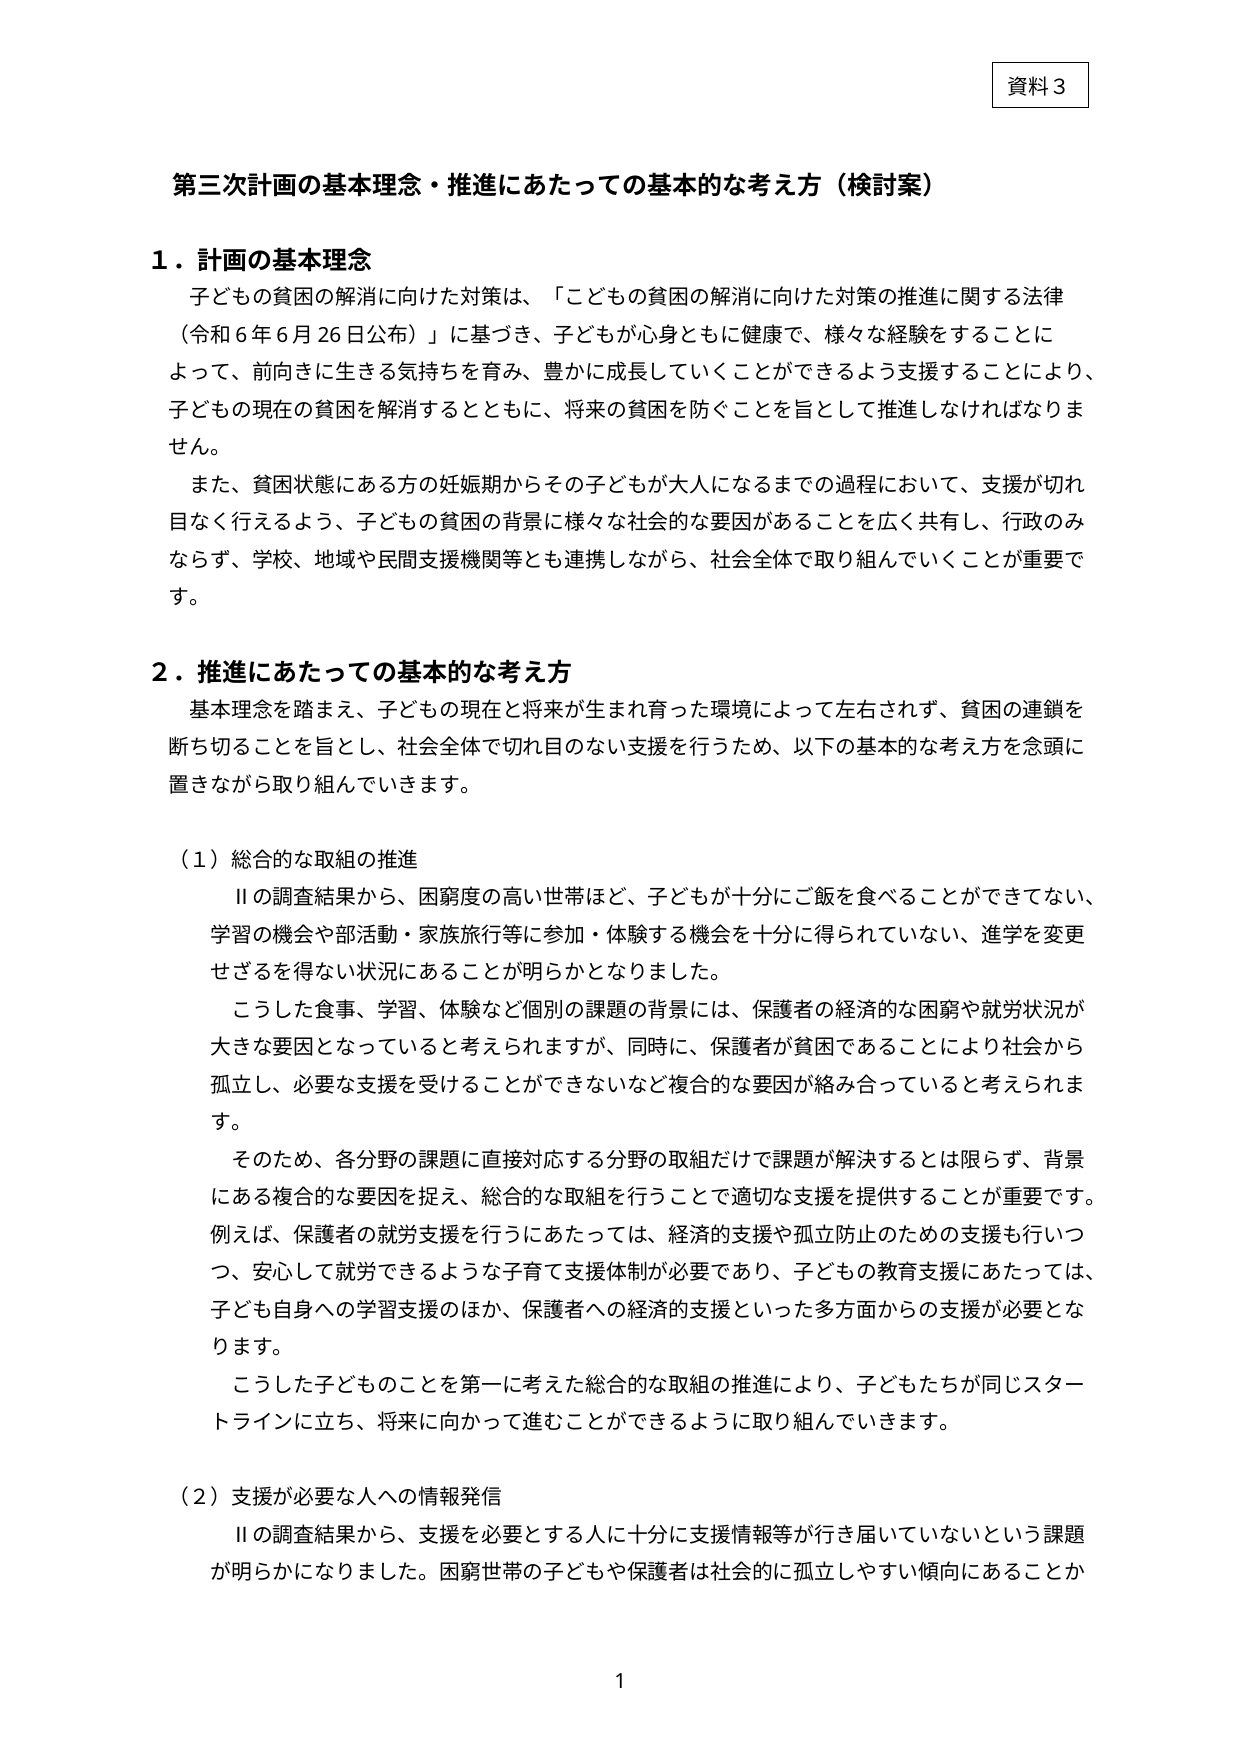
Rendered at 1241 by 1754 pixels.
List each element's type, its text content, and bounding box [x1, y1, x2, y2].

text （２）支援が必要な人への情報発信 [148, 1477, 1092, 1514]
subtitle １．計画の基本理念 [148, 239, 1092, 277]
subtitle 基本理念を踏まえ、子どもの現在と将来が生まれ育った環境によって左右されず、貧困の連鎖を断ち切ることを旨とし、社会全体で切れ目のない支援を行うため、以下の基本的な考え方を念頭に置きながら取り組んでいきます。 [148, 689, 1092, 802]
subtitle （１）総合的な取組の推進 [148, 839, 1092, 877]
text また、貧困状態にある方の妊娠期からその子どもが大人になるまでの過程において、支援が切れ目なく行えるよう、子どもの貧困の背景に様々な社会的な要因があることを広く共有し、行政のみならず、学校、地域や民間支援機関等とも連携しながら、社会全体で取り組んでいくことが重要です。 [168, 464, 1092, 614]
text Ⅱの調査結果から、困窮度の高い世帯ほど、子どもが十分にご飯を食べることができてない、学習の機会や部活動・家族旅行等に参加・体験する機会を十分に得られていない、進学を変更せざるを得ない状況にあることが明らかとなりました。 [148, 877, 1092, 989]
text 子どもの貧困の解消に向けた対策は、「こどもの貧困の解消に向けた対策の推進に関する法律（令和6年6月26日公布）」に基づき、子どもが心身ともに健康で、様々な経験をすることによって、前向きに生きる気持ちを育み、豊かに成長していくことができるよう支援することにより、子どもの現在の貧困を解消するとともに、将来の貧困を防ぐことを旨として推進しなければなりません。 [168, 277, 1092, 464]
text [148, 1514, 1092, 1589]
text こうした食事、学習、体験など個別の課題の背景には、保護者の経済的な困窮や就労状況が大きな要因となっていると考えられますが、同時に、保護者が貧困であることにより社会から孤立し、必要な支援を受けることができないなど複合的な要因が絡み合っていると考えられます。 [148, 989, 1092, 1139]
subtitle ２．推進にあたっての基本的な考え方 [148, 652, 1092, 689]
text こうした子どものことを第一に考えた総合的な取組の推進により、子どもたちが同じスタートラインに立ち、将来に向かって進むことができるように取り組んでいきます。 [148, 1364, 1092, 1439]
text そのため、各分野の課題に直接対応する分野の取組だけで課題が解決するとは限らず、背景にある複合的な要因を捉え、総合的な取組を行うことで適切な支援を提供することが重要です。例えば、保護者の就労支援を行うにあたっては、経済的支援や孤立防止のための支援も行いつつ、安心して就労できるような子育て支援体制が必要であり、子どもの教育支援にあたっては、子ども自身への学習支援のほか、保護者への経済的支援といった多方面からの支援が必要となります。 [148, 1139, 1092, 1364]
subtitle 第三次計画の基本理念・推進にあたっての基本的な考え方（検討案） [148, 164, 1092, 202]
